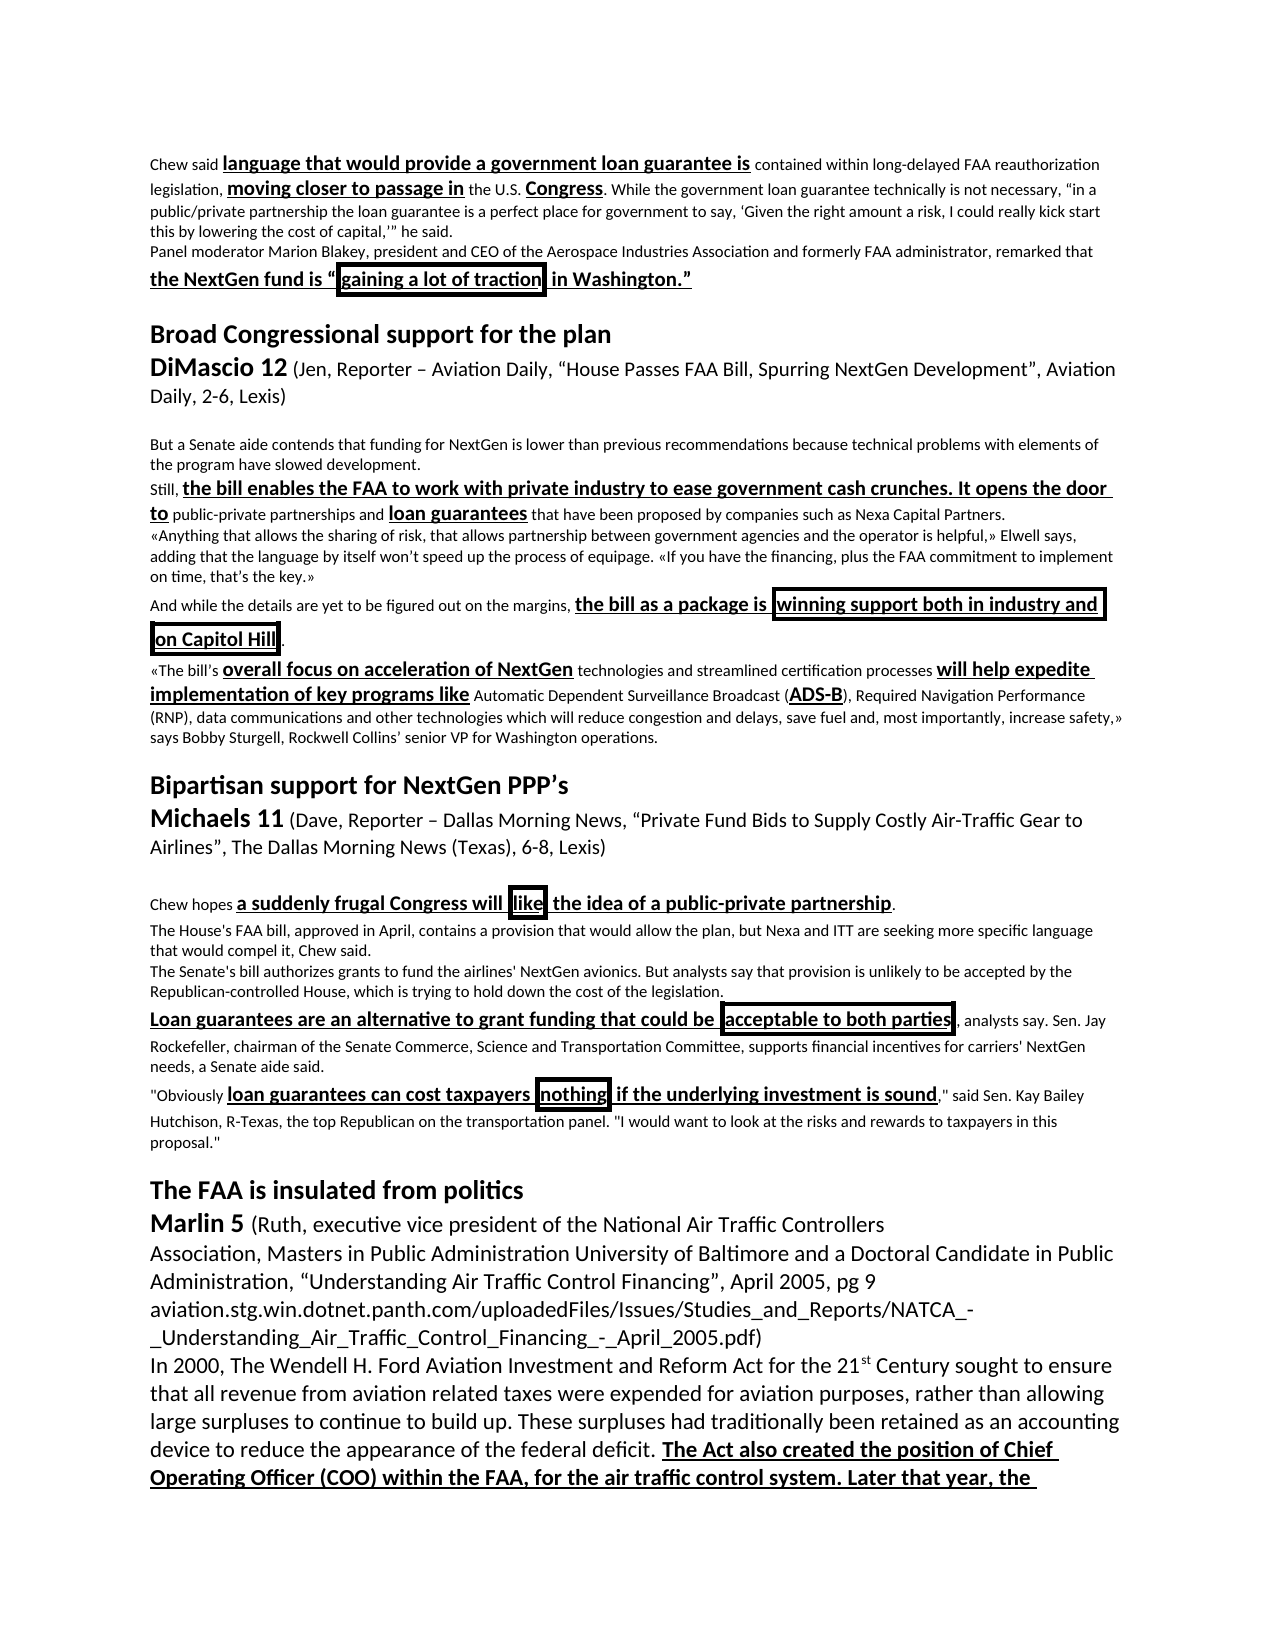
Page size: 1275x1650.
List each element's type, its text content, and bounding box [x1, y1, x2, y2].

text Chew said language that would provide a government loan guarantee is contained within long-delayed FAA reauthorization legislation, moving closer to passage in the U.S. Congress. While the government loan guarantee technically is not necessary, “in a public/private partnership the loan guarantee is a perfect place for government to say, ‘Given the right amount a risk, I could really kick start this by lowering the cost of capital,’” he said. [150, 150, 1125, 241]
text Broad Congressional support for the plan [150, 317, 1125, 350]
subtitle The FAA is insulated from politics [150, 1173, 1125, 1206]
text «Anything that allows the sharing of risk, that allows partnership between government agencies and the operator is helpful,» Elwell says, adding that the language by itself won’t speed up the process of equipage. «If you have the financing, plus the FAA commitment to implement on time, that’s the key.» [150, 526, 1125, 587]
text Panel moderator Marion Blakey, president and CEO of the Aerospace Industries Association and formerly FAA administrator, remarked that the NextGen fund is “gaining a lot of traction in Washington.” [150, 241, 1125, 297]
text But a Senate aide contends that funding for NextGen is lower than previous recommendations because technical problems with elements of the program have slowed development. [150, 434, 1125, 475]
text And while the details are yet to be figured out on the margins, the bill as a package is winning support both in industry and on Capitol Hill. [150, 587, 1125, 656]
text The Senate's bill authorizes grants to fund the airlines' NextGen avionics. But analysts say that provision is unlikely to be accepted by the Republican-controlled House, which is trying to hold down the cost of the legislation. [150, 961, 1125, 1001]
text "Obviously loan guarantees can cost taxpayers nothing if the underlying investment is sound," said Sen. Kay Bailey Hutchison, R-Texas, the top Republican on the transportation panel. "I would want to look at the risks and rewards to taxpayers in this proposal." [150, 1077, 1125, 1152]
text Bipartisan support for NextGen PPP’s [150, 768, 1125, 802]
text Marlin 5 (Ruth, executive vice president of the National Air Traffic Controllers [150, 1206, 1125, 1239]
text Association, Masters in Public Administration University of Baltimore and a Doctoral Candidate in Public Administration, “Understanding Air Traffic Control Financing”, April 2005, pg 9 aviation.stg.win.dotnet.panth.com/uploadedFiles/Issues/Studies_and_Reports/NATCA_-_Understanding_Air_Traffic_Control_Financing_-_April_2005.pdf) [150, 1239, 1125, 1351]
text Chew hopes a suddenly frugal Congress will like the idea of a public-private partnership. [548, 885, 1125, 920]
text DiMascio 12 (Jen, Reporter – Aviation Daily, “House Passes FAA Bill, Spurring NextGen Development”, Aviation Daily, 2-6, Lexis) [150, 350, 1125, 409]
text Michaels 11 (Dave, Reporter – Dallas Morning News, “Private Fund Bids to Supply Costly Air-Traffic Gear to Airlines”, The Dallas Morning News (Texas), 6-8, Lexis) [150, 802, 1125, 860]
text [150, 1351, 1125, 1491]
text The House's FAA bill, approved in April, contains a provision that would allow the plan, but Nexa and ITT are seeking more specific language that would compel it, Chew said. [150, 920, 1125, 961]
text Chew hopes a suddenly frugal Congress will like the idea of a public-private partnership. [150, 885, 508, 920]
text «The bill’s overall focus on acceleration of NextGen technologies and streamlined certification processes will help expedite implementation of key programs like Automatic Dependent Surveillance Broadcast (ADS-B), Required Navigation Performance (RNP), data communications and other technologies which will reduce congestion and delays, save fuel and, most importantly, increase safety,» says Bobby Sturgell, Rockwell Collins’ senior VP for Washington operations. [150, 656, 1125, 748]
text Still, the bill enables the FAA to work with private industry to ease government cash crunches. It opens the door to public-private partnerships and loan guarantees that have been proposed by companies such as Nexa Capital Partners. [150, 475, 1125, 526]
text Loan guarantees are an alternative to grant funding that could be acceptable to both parties, analysts say. Sen. Jay Rockefeller, chairman of the Senate Commerce, Science and Transportation Committee, supports financial incentives for carriers' NextGen needs, a Senate aide said. [150, 1001, 1125, 1077]
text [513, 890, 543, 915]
